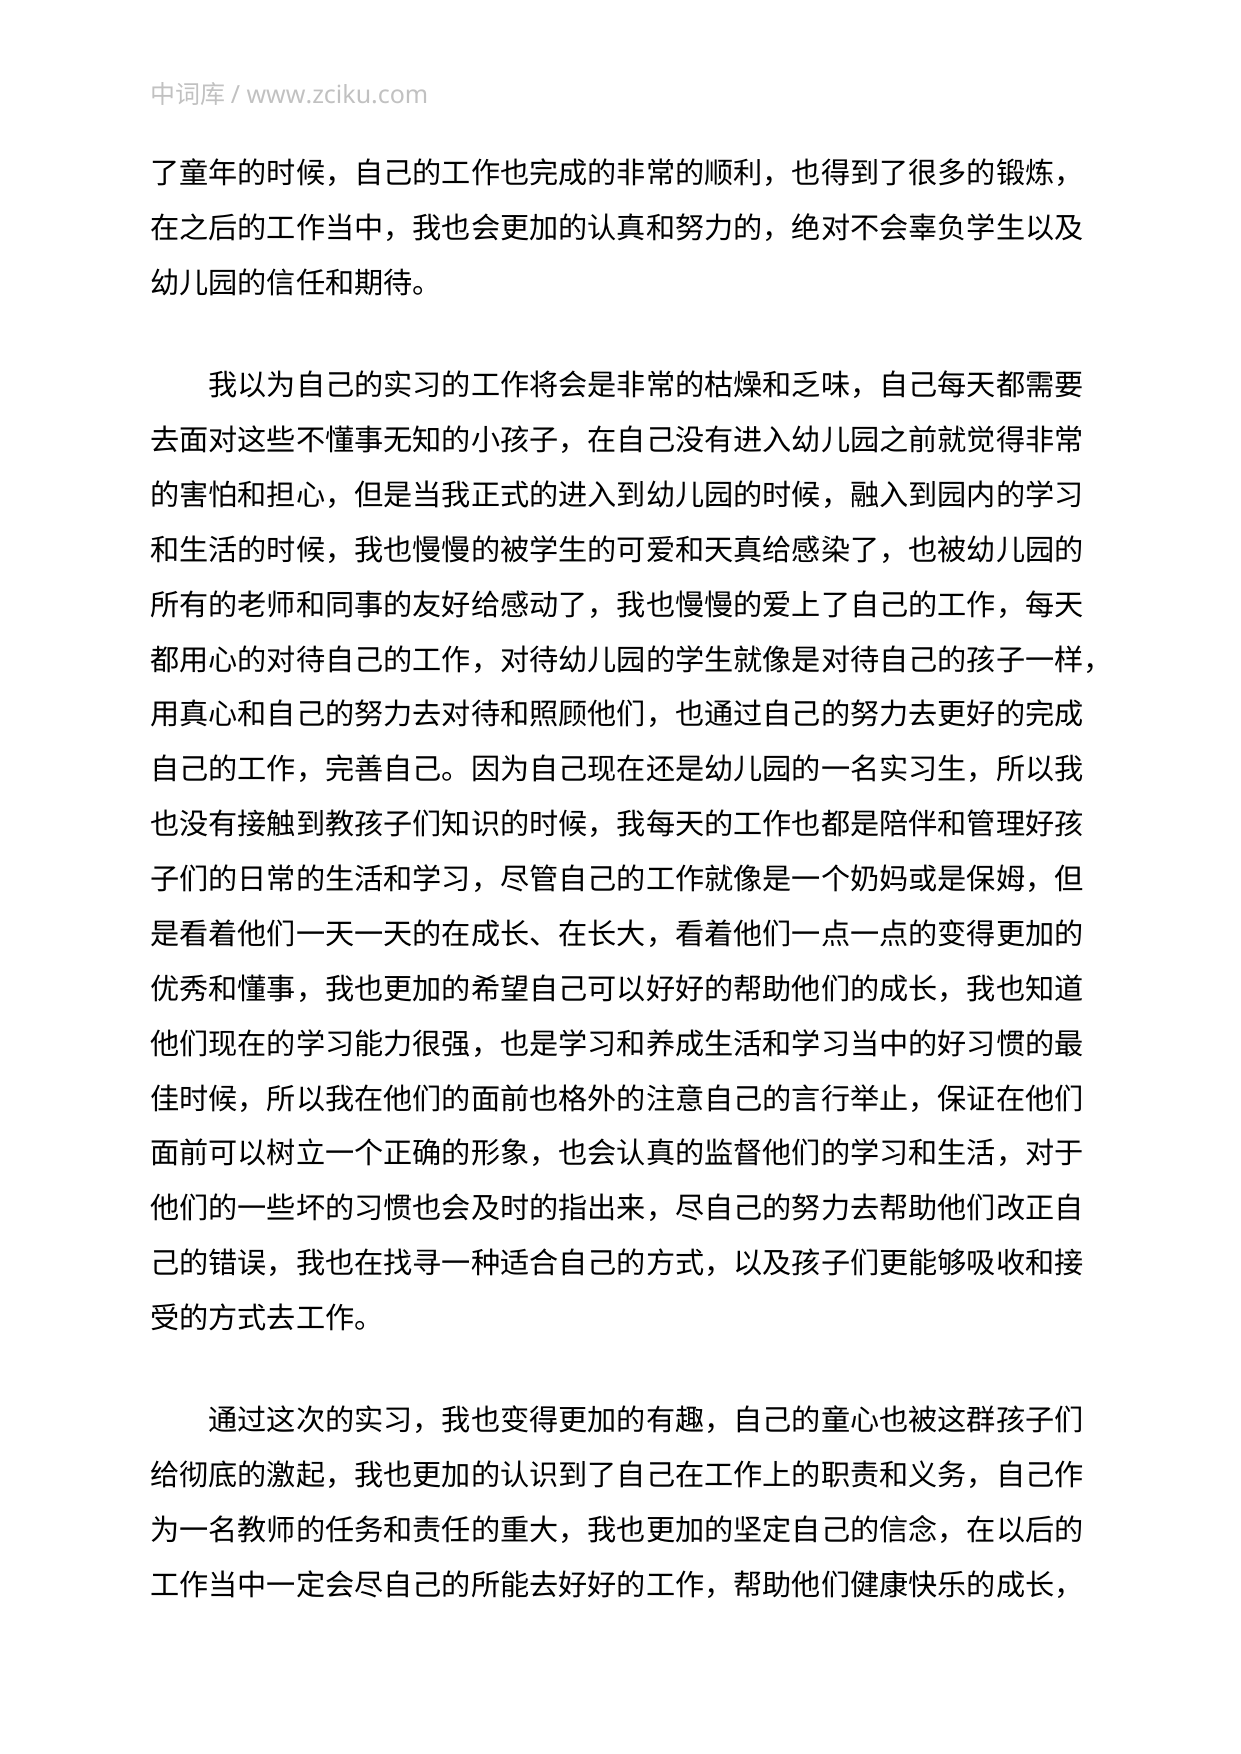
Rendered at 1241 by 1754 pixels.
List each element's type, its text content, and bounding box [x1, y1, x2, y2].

text 我以为自己的实习的工作将会是非常的枯燥和乏味，自己每天都需要去面对这些不懂事无知的小孩子，在自己没有进入幼儿园之前就觉得非常的害怕和担心，但是当我正式的进入到幼儿园的时候，融入到园内的学习和生活的时候，我也慢慢的被学生的可爱和天真给感染了，也被幼儿园的所有的老师和同事的友好给感动了，我也慢慢的爱上了自己的工作，每天都用心的对待自己的工作，对待幼儿园的学生就像是对待自己的孩子一样，用真心和自己的努力去对待和照顾他们，也通过自己的努力去更好的完成自己的工作，完善自己。因为自己现在还是幼儿园的一名实习生，所以我也没有接触到教孩子们知识的时候，我每天的工作也都是陪伴和管理好孩子们的日常的生活和学习，尽管自己的工作就像是一个奶妈或是保姆，但是看着他们一天一天的在成长、在长大，看着他们一点一点的变得更加的优秀和懂事，我也更加的希望自己可以好好的帮助他们的成长，我也知道他们现在的学习能力很强，也是学习和养成生活和学习当中的好习惯的最佳时候，所以我在他们的面前也格外的注意自己的言行举止，保证在他们面前可以树立一个正确的形象，也会认真的监督他们的学习和生活，对于他们的一些坏的习惯也会及时的指出来，尽自己的努力去帮助他们改正自己的错误，我也在找寻一种适合自己的方式，以及孩子们更能够吸收和接受的方式去工作。 [150, 362, 1090, 1337]
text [150, 1397, 1090, 1603]
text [150, 150, 1090, 302]
